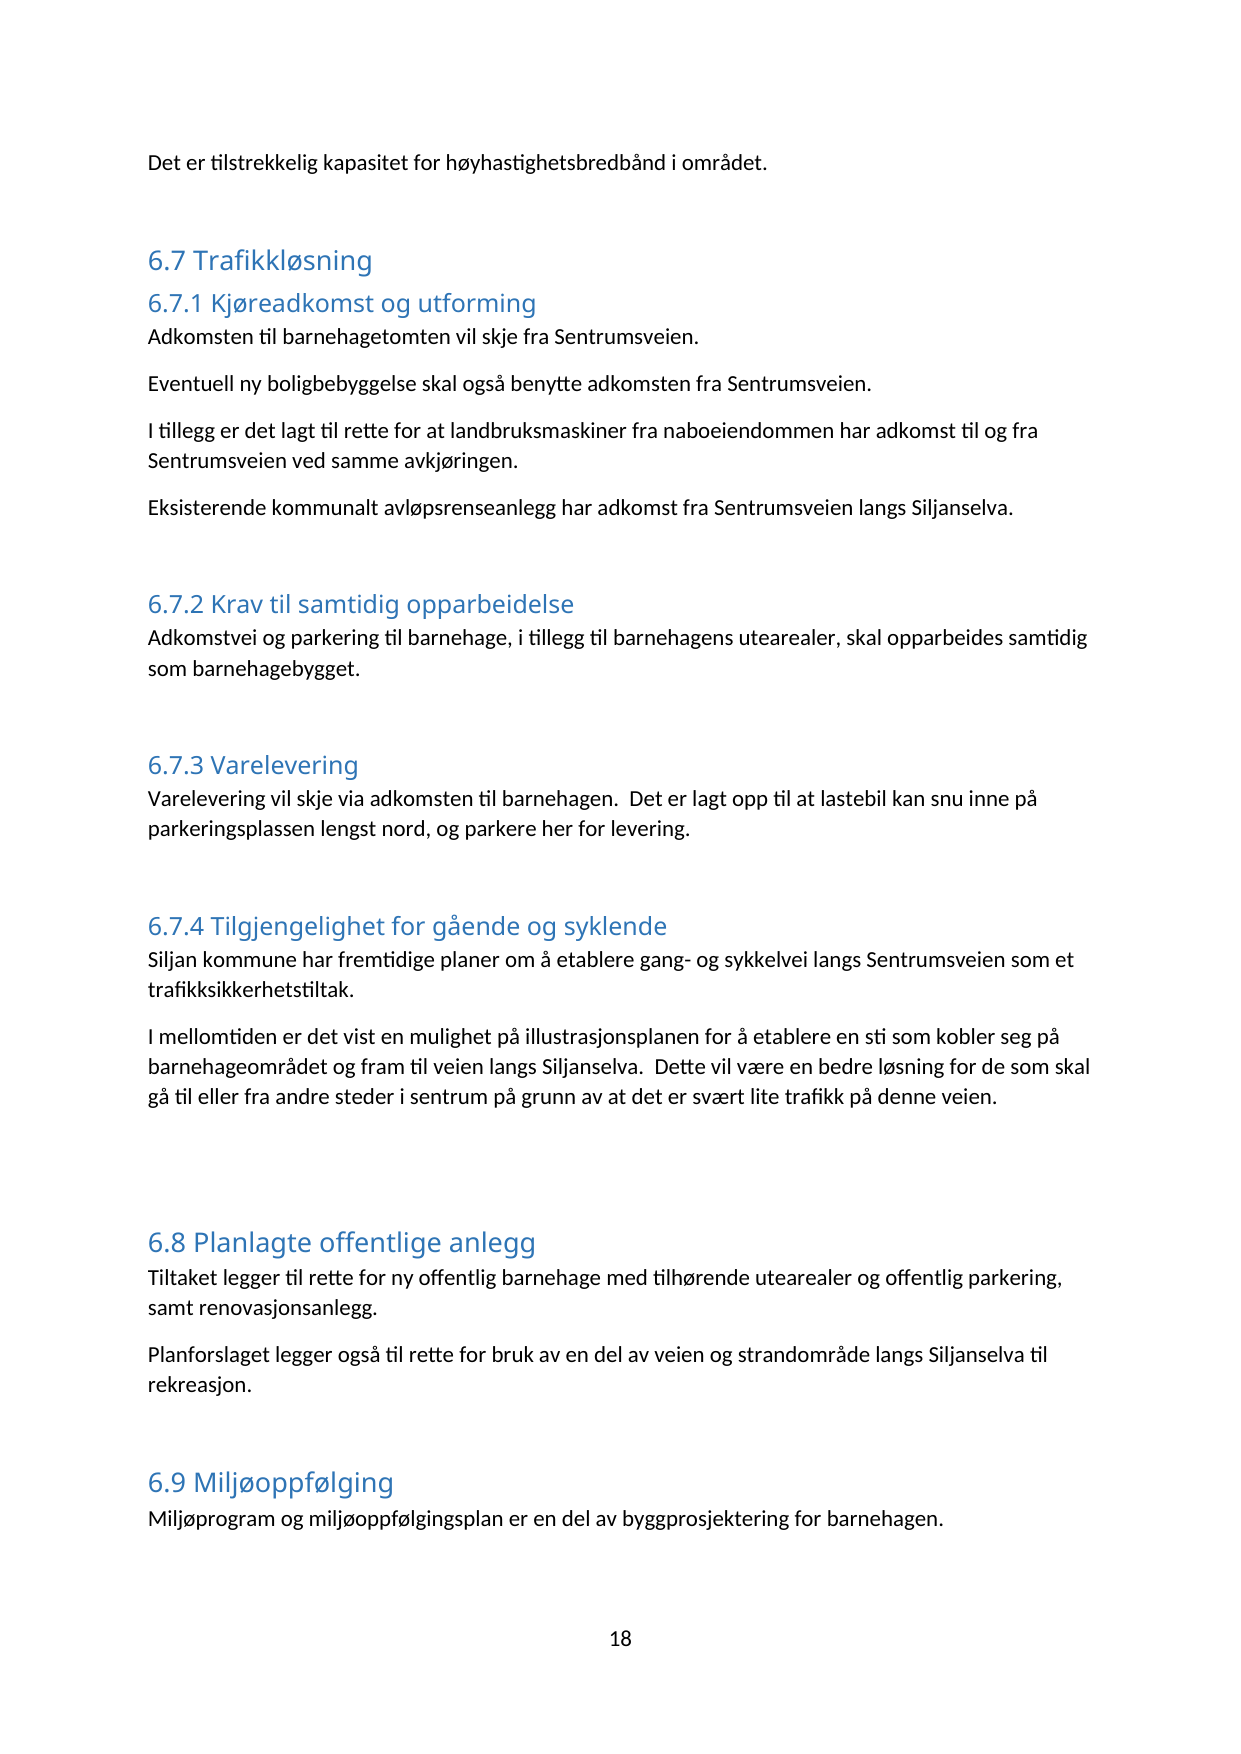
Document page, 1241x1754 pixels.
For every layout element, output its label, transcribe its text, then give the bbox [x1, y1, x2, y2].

text Det er tilstrekkelig kapasitet for høyhastighetsbredbånd i området. [148, 148, 1093, 176]
text Eventuell ny boligbebyggelse skal også benytte adkomsten fra Sentrumsveien. [148, 369, 1093, 397]
text Adkomsten til barnehagetomten vil skje fra Sentrumsveien. [148, 322, 1093, 350]
text Miljøprogram og miljøoppfølgingsplan er en del av byggprosjektering for barnehagen. [148, 1504, 1093, 1532]
subtitle 6.9 Miljøoppfølging [148, 1464, 1093, 1501]
subtitle 6.7.4 Tilgjengelighet for gående og syklende [148, 908, 1093, 942]
subtitle 6.8 Planlagte offentlige anlegg [148, 1223, 1093, 1260]
text Siljan kommune har fremtidige planer om å etablere gang- og sykkelvei langs Sentrumsveien som et trafikksikkerhetstiltak. [148, 945, 1093, 1003]
text Planforslaget legger også til rette for bruk av en del av veien og strandområde langs Siljanselva til rekreasjon. [148, 1340, 1093, 1398]
text Eksisterende kommunalt avløpsrenseanlegg har adkomst fra Sentrumsveien langs Siljanselva. [148, 493, 1093, 521]
text Adkomstvei og parkering til barnehage, i tillegg til barnehagens utearealer, skal opparbeides samtidig som barnehagebygget. [148, 623, 1093, 682]
subtitle 6.7 Trafikkløsning [148, 241, 1093, 278]
subtitle 6.7.3 Varelevering [148, 747, 1093, 781]
text Tiltaket legger til rette for ny offentlig barnehage med tilhørende utearealer og offentlig parkering, samt renovasjonsanlegg. [148, 1263, 1093, 1321]
subtitle 6.7.1 Kjøreadkomst og utforming [148, 285, 1093, 319]
text Varelevering vil skje via adkomsten til barnehagen. Det er lagt opp til at lastebil kan snu inne på parkeringsplassen lengst nord, og parkere her for levering. [148, 784, 1093, 842]
text I mellomtiden er det vist en mulighet på illustrasjonsplanen for å etablere en sti som kobler seg på barnehageområdet og fram til veien langs Siljanselva. Dette vil være en bedre løsning for de som skal gå til eller fra andre steder i sentrum på grunn av at det er svært lite trafikk på denne veien. [148, 1022, 1093, 1110]
text I tillegg er det lagt til rette for at landbruksmaskiner fra naboeiendommen har adkomst til og fra Sentrumsveien ved samme avkjøringen. [148, 416, 1093, 474]
subtitle 6.7.2 Krav til samtidig opparbeidelse [148, 587, 1093, 621]
